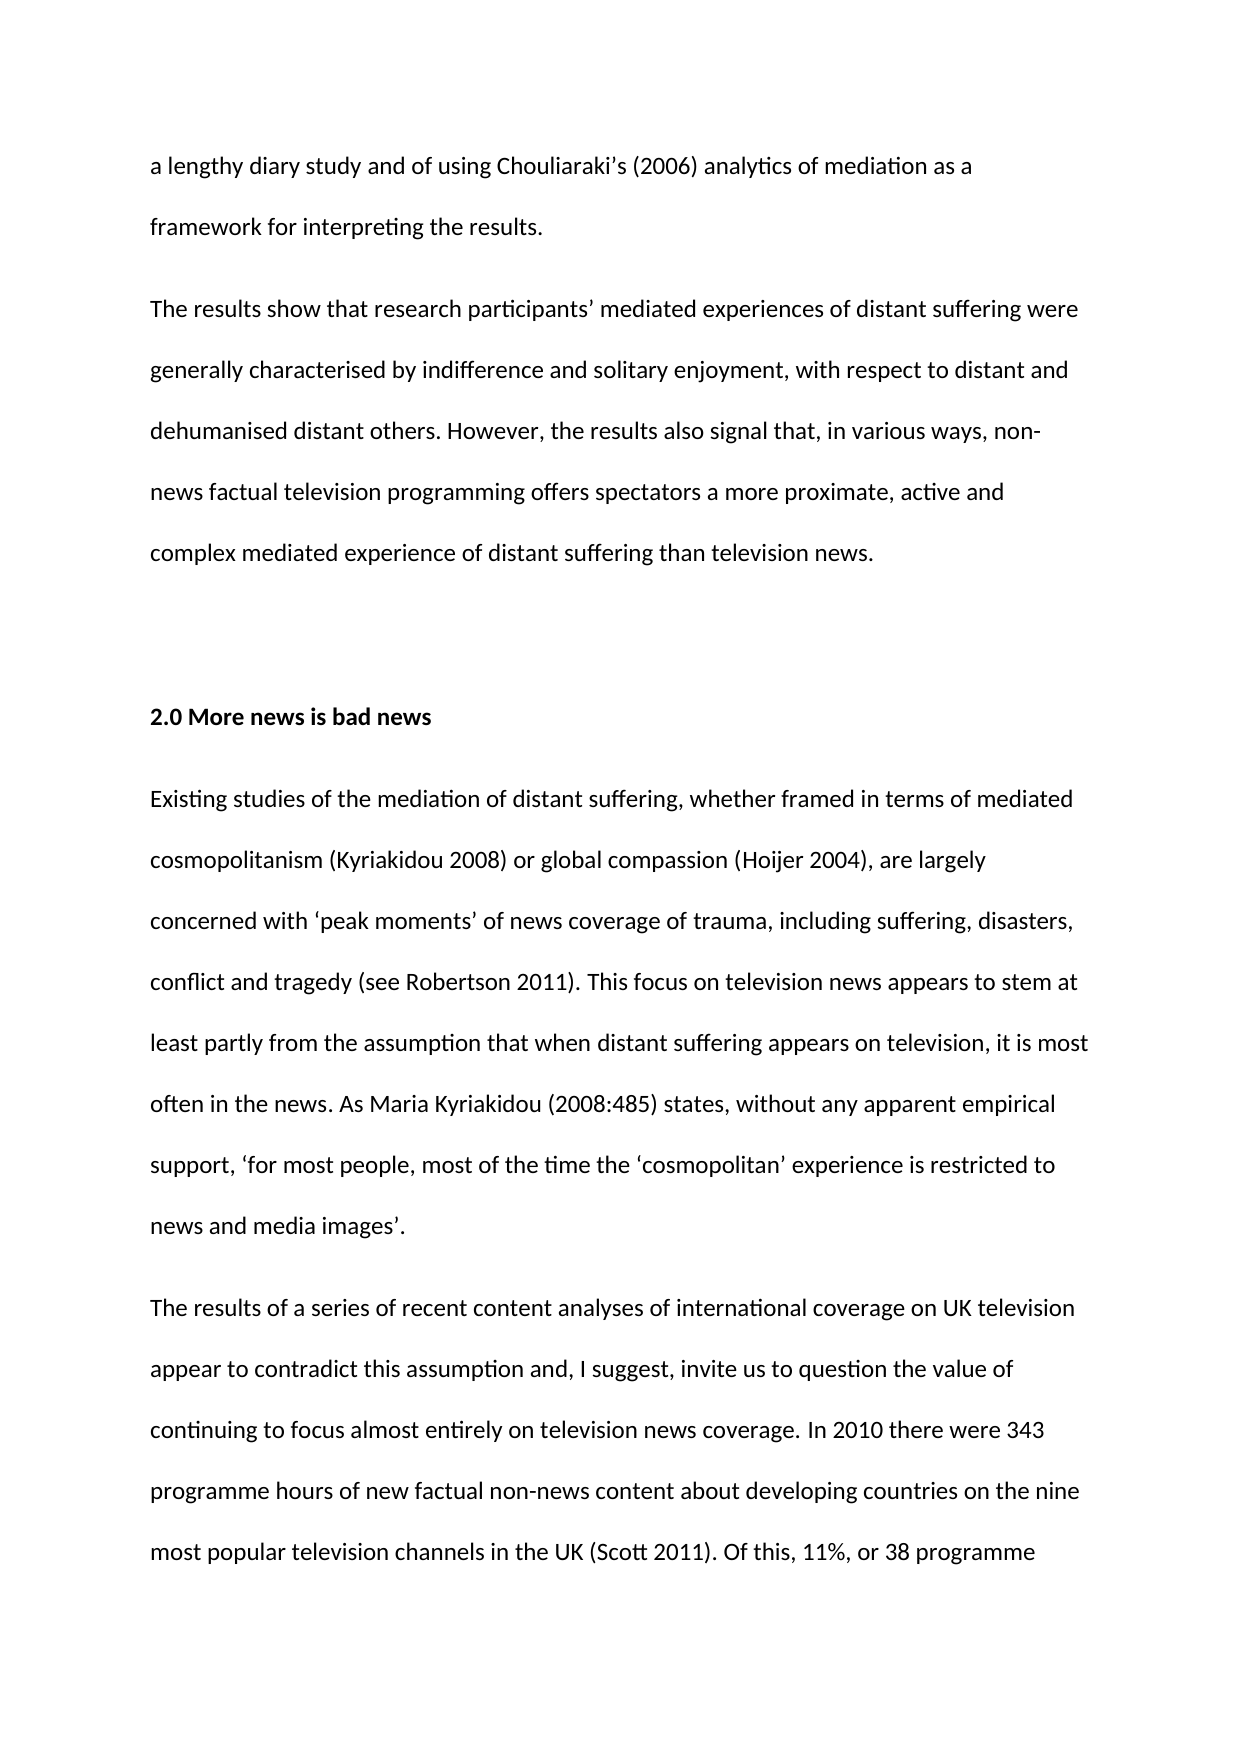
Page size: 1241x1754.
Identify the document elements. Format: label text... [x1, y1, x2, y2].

text The results show that research participants’ mediated experiences of distant suffering were generally characterised by indifference and solitary enjoyment, with respect to distant and dehumanised distant others. However, the results also signal that, in various ways, non-news factual television programming offers spectators a more proximate, active and complex mediated experience of distant suffering than television news. [150, 293, 1090, 568]
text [150, 1292, 1090, 1567]
text Existing studies of the mediation of distant suffering, whether framed in terms of mediated cosmopolitanism (Kyriakidou 2008) or global compassion (Hoijer 2004), are largely concerned with ‘peak moments’ of news coverage of trauma, including suffering, disasters, conflict and tragedy (see Robertson 2011). This focus on television news appears to stem at least partly from the assumption that when distant suffering appears on television, it is most often in the news. As Maria Kyriakidou (2008:485) states, without any apparent empirical support, ‘for most people, most of the time the ‘cosmopolitan’ experience is restricted to news and media images’. [150, 783, 1090, 1241]
text 2.0 More news is bad news [150, 701, 1090, 731]
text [150, 150, 1090, 242]
